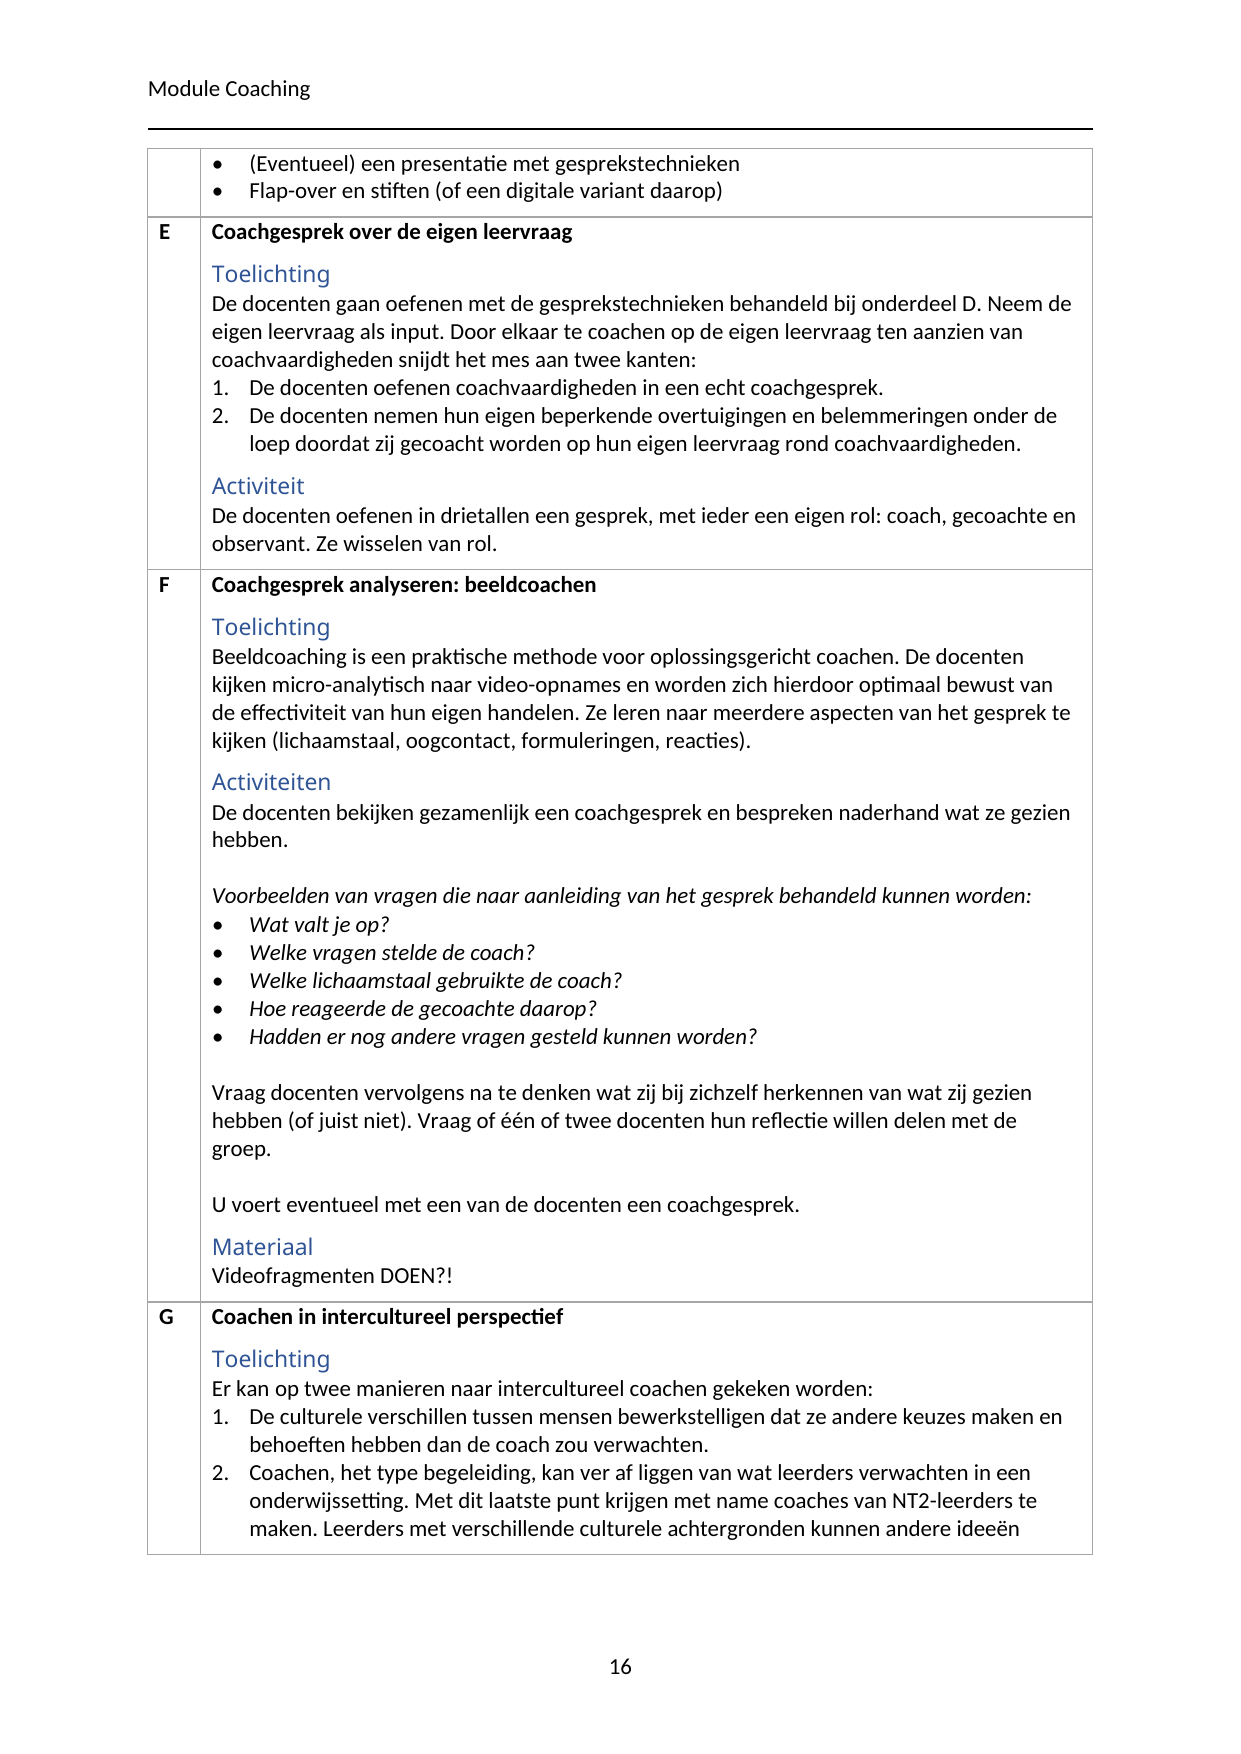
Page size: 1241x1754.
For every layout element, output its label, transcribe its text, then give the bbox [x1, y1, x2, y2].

table_cell Coachgesprek analyseren: beeldcoachen Toelichting Beeldcoaching is een praktische methode voor oplossingsgericht coachen. De docenten kijken micro-analytisch naar video-opnames en worden zich hierdoor optimaal bewust van de effectiviteit van hun eigen handelen. Ze leren naar meerdere aspecten van het gesprek te kijken (lichaamstaal, oogcontact, formuleringen, reacties). Activiteiten De docenten bekijken gezamenlijk een coachgesprek en bespreken naderhand wat ze gezien hebben. Voorbeelden van vragen die naar aanleiding van het gesprek behandeld kunnen worden: Wat valt je op? Welke vragen stelde de coach? Welke lichaamstaal gebruikte de coach? Hoe reageerde de gecoachte daarop? Hadden er nog andere vragen gesteld kunnen worden? Vraag docenten vervolgens na te denken wat zij bij zichzelf herkennen van wat zij gezien hebben (of juist niet). Vraag of één of twee docenten hun reflectie willen delen met de groep. U voert eventueel met een van de docenten een coachgesprek. Materiaal Videofragmenten DOEN?! [201, 570, 1092, 1301]
table_cell E [148, 218, 200, 569]
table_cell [201, 149, 1092, 216]
table_cell F [148, 570, 200, 1301]
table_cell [201, 1303, 1092, 1554]
table_cell G [148, 1303, 200, 1554]
table_cell Coachgesprek over de eigen leervraag Toelichting De docenten gaan oefenen met de gesprekstechnieken behandeld bij onderdeel D. Neem de eigen leervraag als input. Door elkaar te coachen op de eigen leervraag ten aanzien van coachvaardigheden snijdt het mes aan twee kanten: De docenten oefenen coachvaardigheden in een echt coachgesprek. De docenten nemen hun eigen beperkende overtuigingen en belemmeringen onder de loep doordat zij gecoacht worden op hun eigen leervraag rond coachvaardigheden. Activiteit De docenten oefenen in drietallen een gesprek, met ieder een eigen rol: coach, gecoachte en observant. Ze wisselen van rol. [201, 218, 1092, 569]
table_cell D [148, 149, 200, 216]
